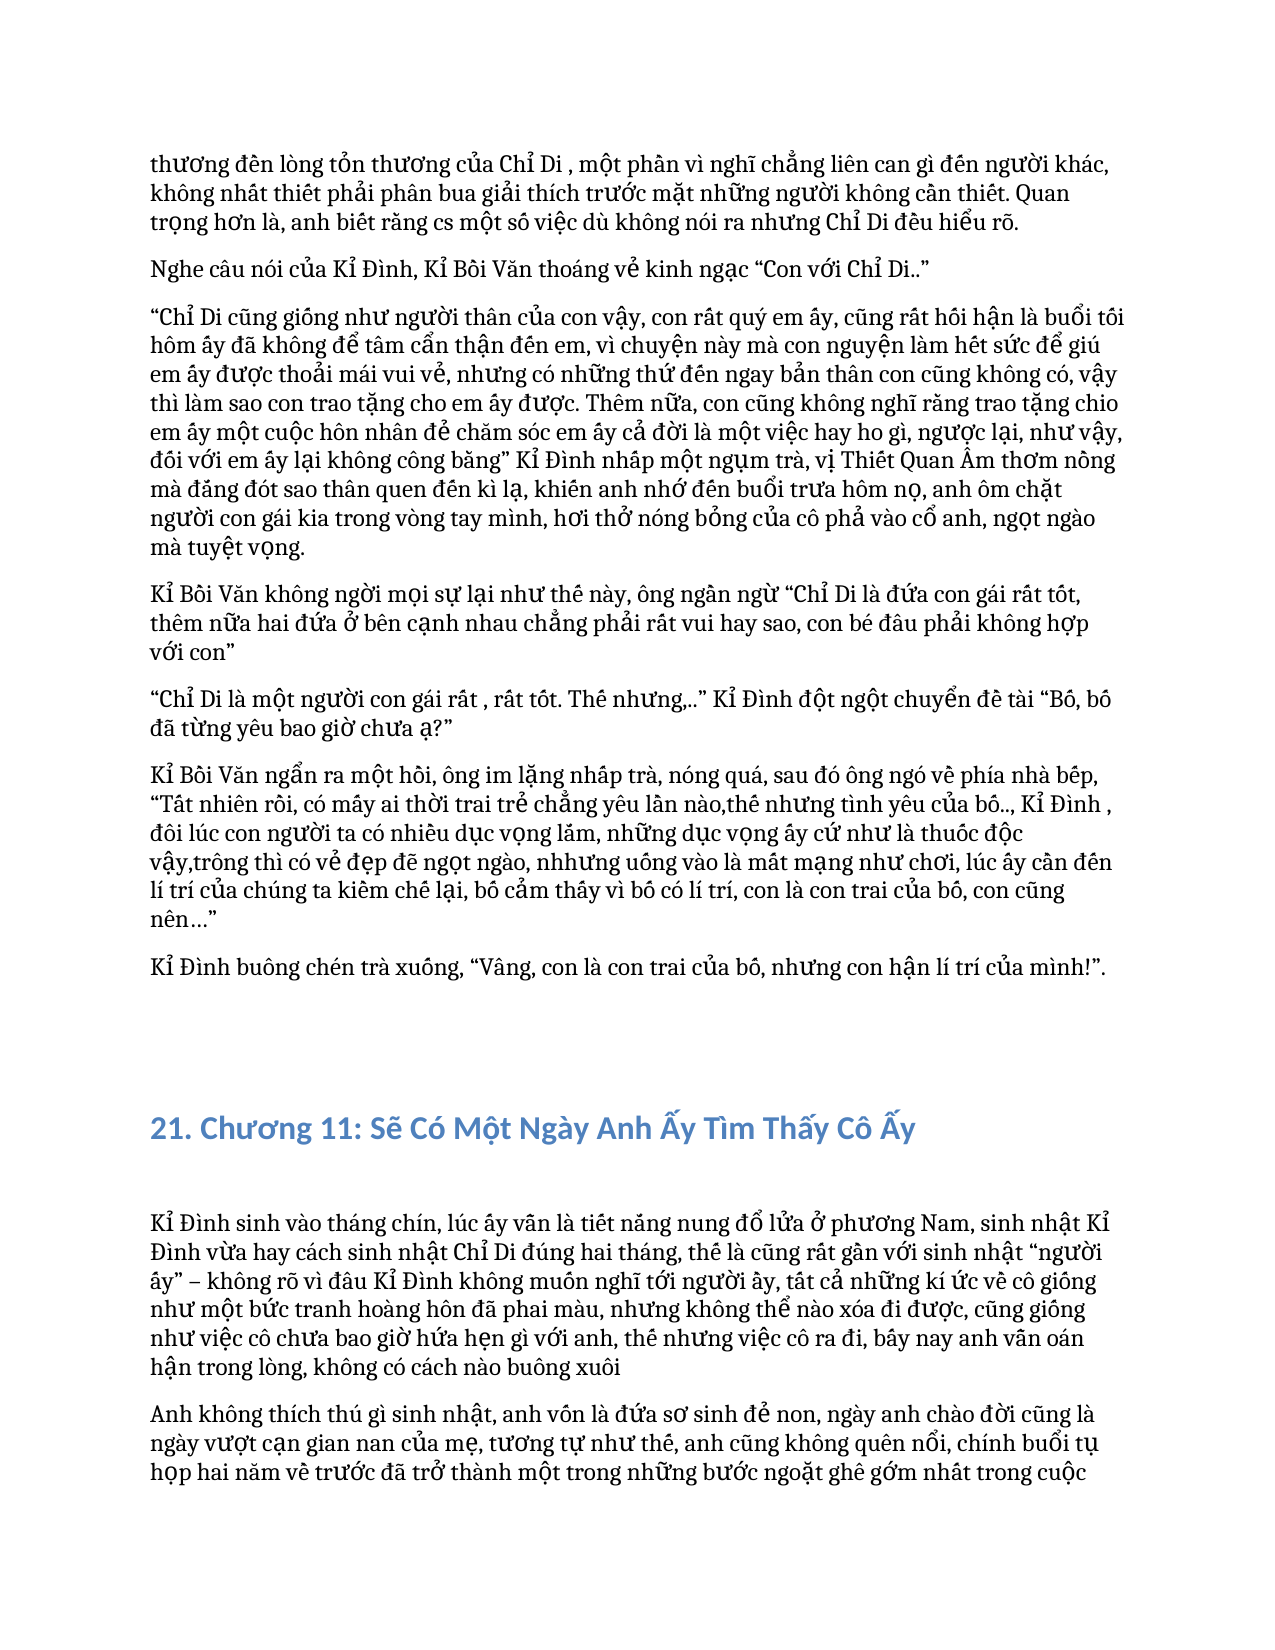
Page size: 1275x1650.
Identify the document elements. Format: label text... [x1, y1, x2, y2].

text Kỉ Đình sinh vào tháng chín, lúc ấy vẫn là tiết nắng nung đổ lửa ở phương Nam, sinh nhật Kỉ Đình vừa hay cách sinh nhật Chỉ Di đúng hai tháng, thế là cũng rất gần với sinh nhật “người ấy” – không rõ vì đâu Kỉ Đình không muốn nghĩ tới người ầy, tất cả những kí ức về cô giống như một bức tranh hoàng hôn đã phai màu, nhưng không thể nào xóa đi được, cũng giống như việc cô chưa bao giờ hứa hẹn gì với anh, thế nhưng việc cô ra đi, bấy nay anh vẫn oán hận trong lòng, không có cách nào buông xuôi [150, 1152, 1125, 1382]
text Kỉ Đình buông chén trà xuống, “Vâng, con là con trai của bố, nhưng con hận lí trí của mình!”. [150, 952, 1125, 981]
subtitle 21. Chương 11: Sẽ Có Một Ngày Anh Ấy Tìm Thấy Cô Ấy [150, 1107, 1125, 1148]
text Nghe câu nói của Kỉ Đình, Kỉ Bồi Văn thoáng vẻ kinh ngạc “Con với Chỉ Di..” [150, 255, 1125, 284]
text “Chỉ Di là một người con gái rất , rất tốt. Thế nhưng,..” Kỉ Đình đột ngột chuyển đề tài “Bố, bố đã từng yêu bao giờ chưa ạ?” [150, 685, 1125, 742]
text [150, 150, 1125, 236]
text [150, 1400, 1125, 1487]
text Kỉ Bồi Văn không ngời mọi sự lại như thế này, ông ngần ngừ “Chỉ Di là đứa con gái rất tốt, thêm nữa hai đứa ở bên cạnh nhau chẳng phải rất vui hay sao, con bé đâu phải không hợp với con” [150, 580, 1125, 666]
text “Chỉ Di cũng giống như người thân của con vậy, con rất quý em ấy, cũng rất hối hận là buổi tối hôm ấy đã không để tâm cẩn thận đến em, vì chuyện này mà con nguyện làm hết sức để giú em ấy được thoải mái vui vẻ, nhưng có những thứ đến ngay bản thân con cũng không có, vậy thì làm sao con trao tặng cho em ấy được. Thêm nữa, con cũng không nghĩ rằng trao tặng chio em ấy một cuộc hôn nhân đẻ chăm sóc em ấy cả đời là một việc hay ho gì, ngược lại, như vậy, đối với em ấy lại không công bằng” Kỉ Đình nhấp một ngụm trà, vị Thiết Quan Âm thơm nồng mà đắng đót sao thân quen đến kì lạ, khiến anh nhớ đến buổi trưa hôm nọ, anh ôm chặt người con gái kia trong vòng tay mình, hơi thở nóng bỏng của cô phả vào cổ anh, ngọt ngào mà tuyệt vọng. [150, 302, 1125, 561]
text Kỉ Bồi Văn ngẩn ra một hồi, ông im lặng nhấp trà, nóng quá, sau đó ông ngó về phía nhà bếp, “Tất nhiên rồi, có mấy ai thời trai trẻ chẳng yêu lần nào,thế nhưng tình yêu của bố.., Kỉ Đình , đôi lúc con người ta có nhiều dục vọng lắm, những dục vọng ấy cứ như là thuốc độc vậy,trông thì có vẻ đẹp đẽ ngọt ngào, nhhưng uống vào là mất mạng như chơi, lúc ấy cần đến lí trí của chúng ta kiềm chế lại, bố cảm thấy vì bố có lí trí, con là con trai của bố, con cũng nên…” [150, 761, 1125, 934]
